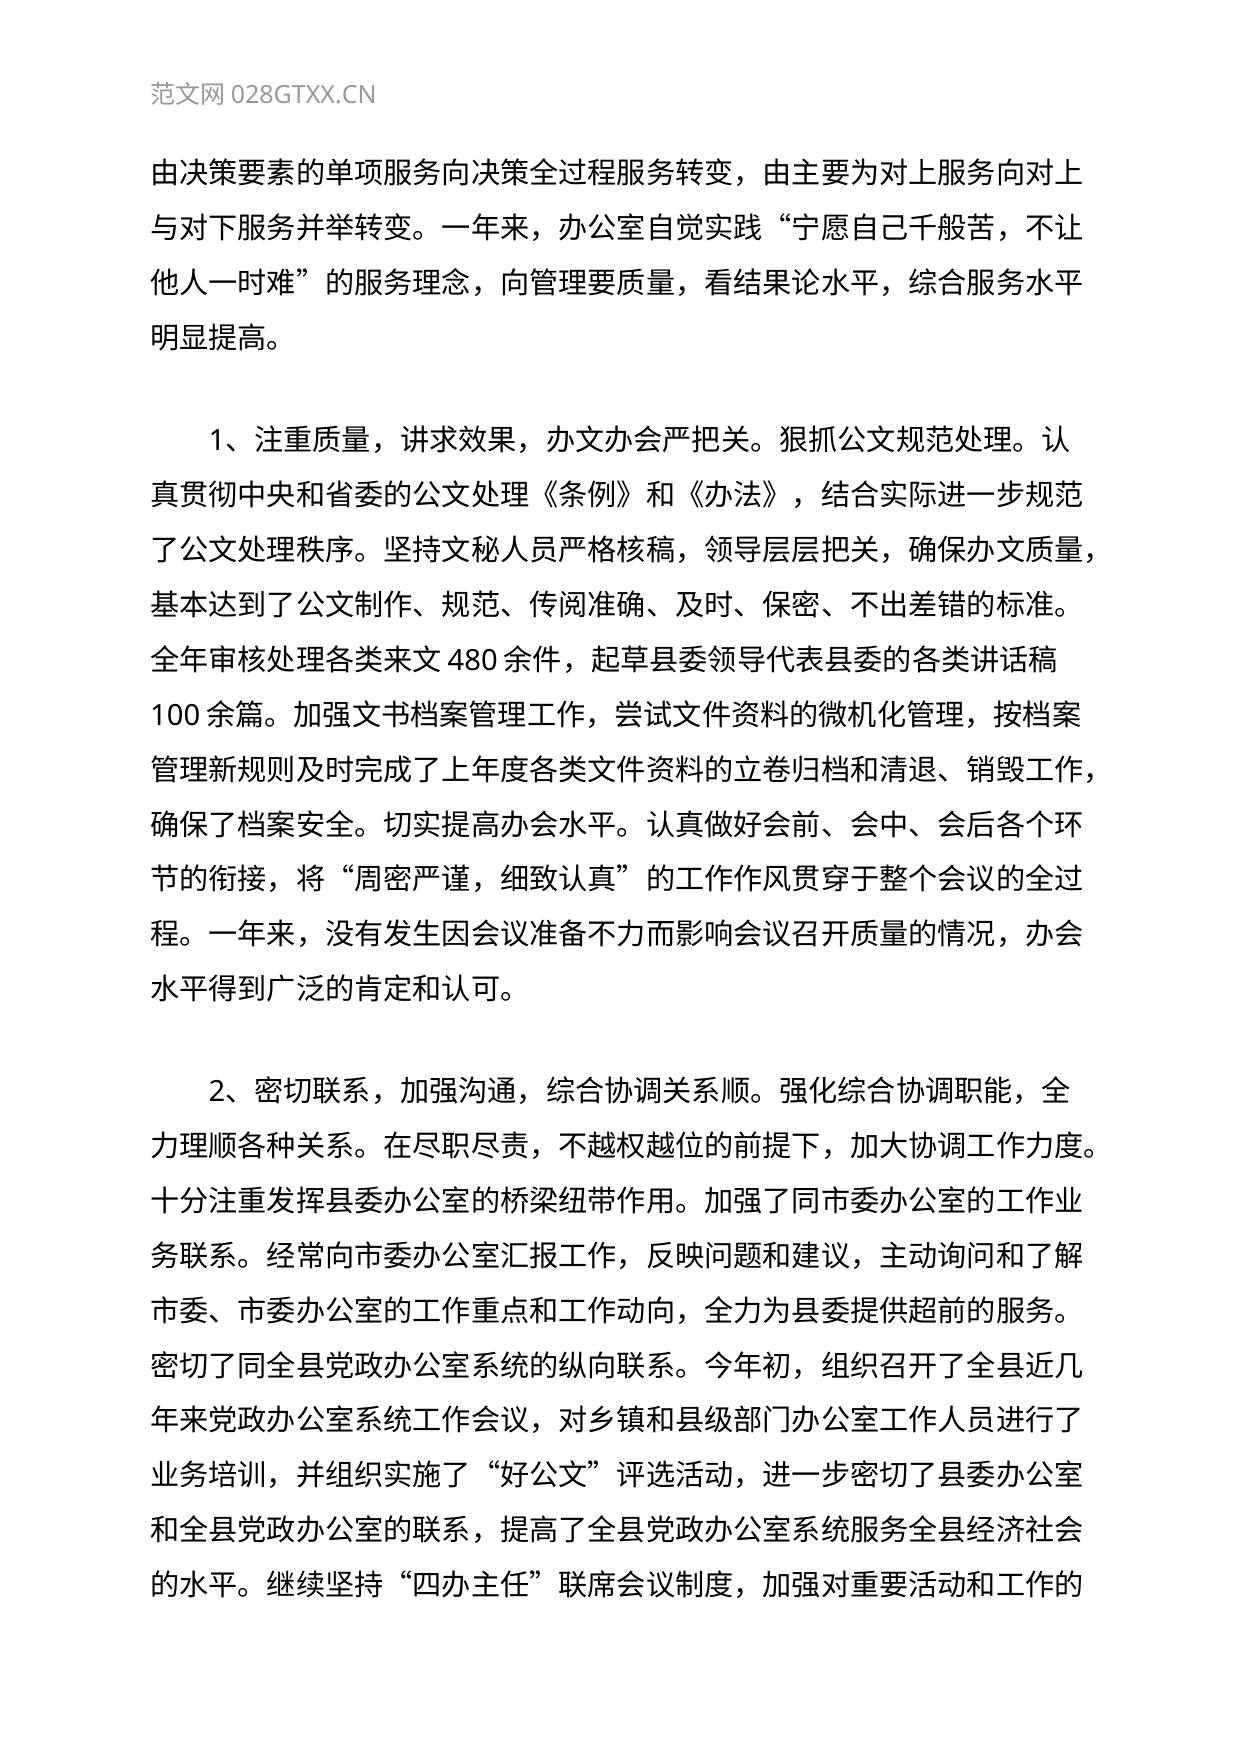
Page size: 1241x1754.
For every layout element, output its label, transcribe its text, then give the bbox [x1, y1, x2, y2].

text 1、注重质量，讲求效果，办文办会严把关。狠抓公文规范处理。认真贯彻中央和省委的公文处理《条例》和《办法》，结合实际进一步规范了公文处理秩序。坚持文秘人员严格核稿，领导层层把关，确保办文质量，基本达到了公文制作、规范、传阅准确、及时、保密、不出差错的标准。全年审核处理各类来文480余件，起草县委领导代表县委的各类讲话稿100余篇。加强文书档案管理工作，尝试文件资料的微机化管理，按档案管理新规则及时完成了上年度各类文件资料的立卷归档和清退、销毁工作，确保了档案安全。切实提高办会水平。认真做好会前、会中、会后各个环节的衔接，将“周密严谨，细致认真”的工作作风贯穿于整个会议的全过程。一年来，没有发生因会议准备不力而影响会议召开质量的情况，办会水平得到广泛的肯定和认可。 [150, 416, 1090, 1008]
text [150, 150, 1090, 357]
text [150, 1067, 1090, 1604]
